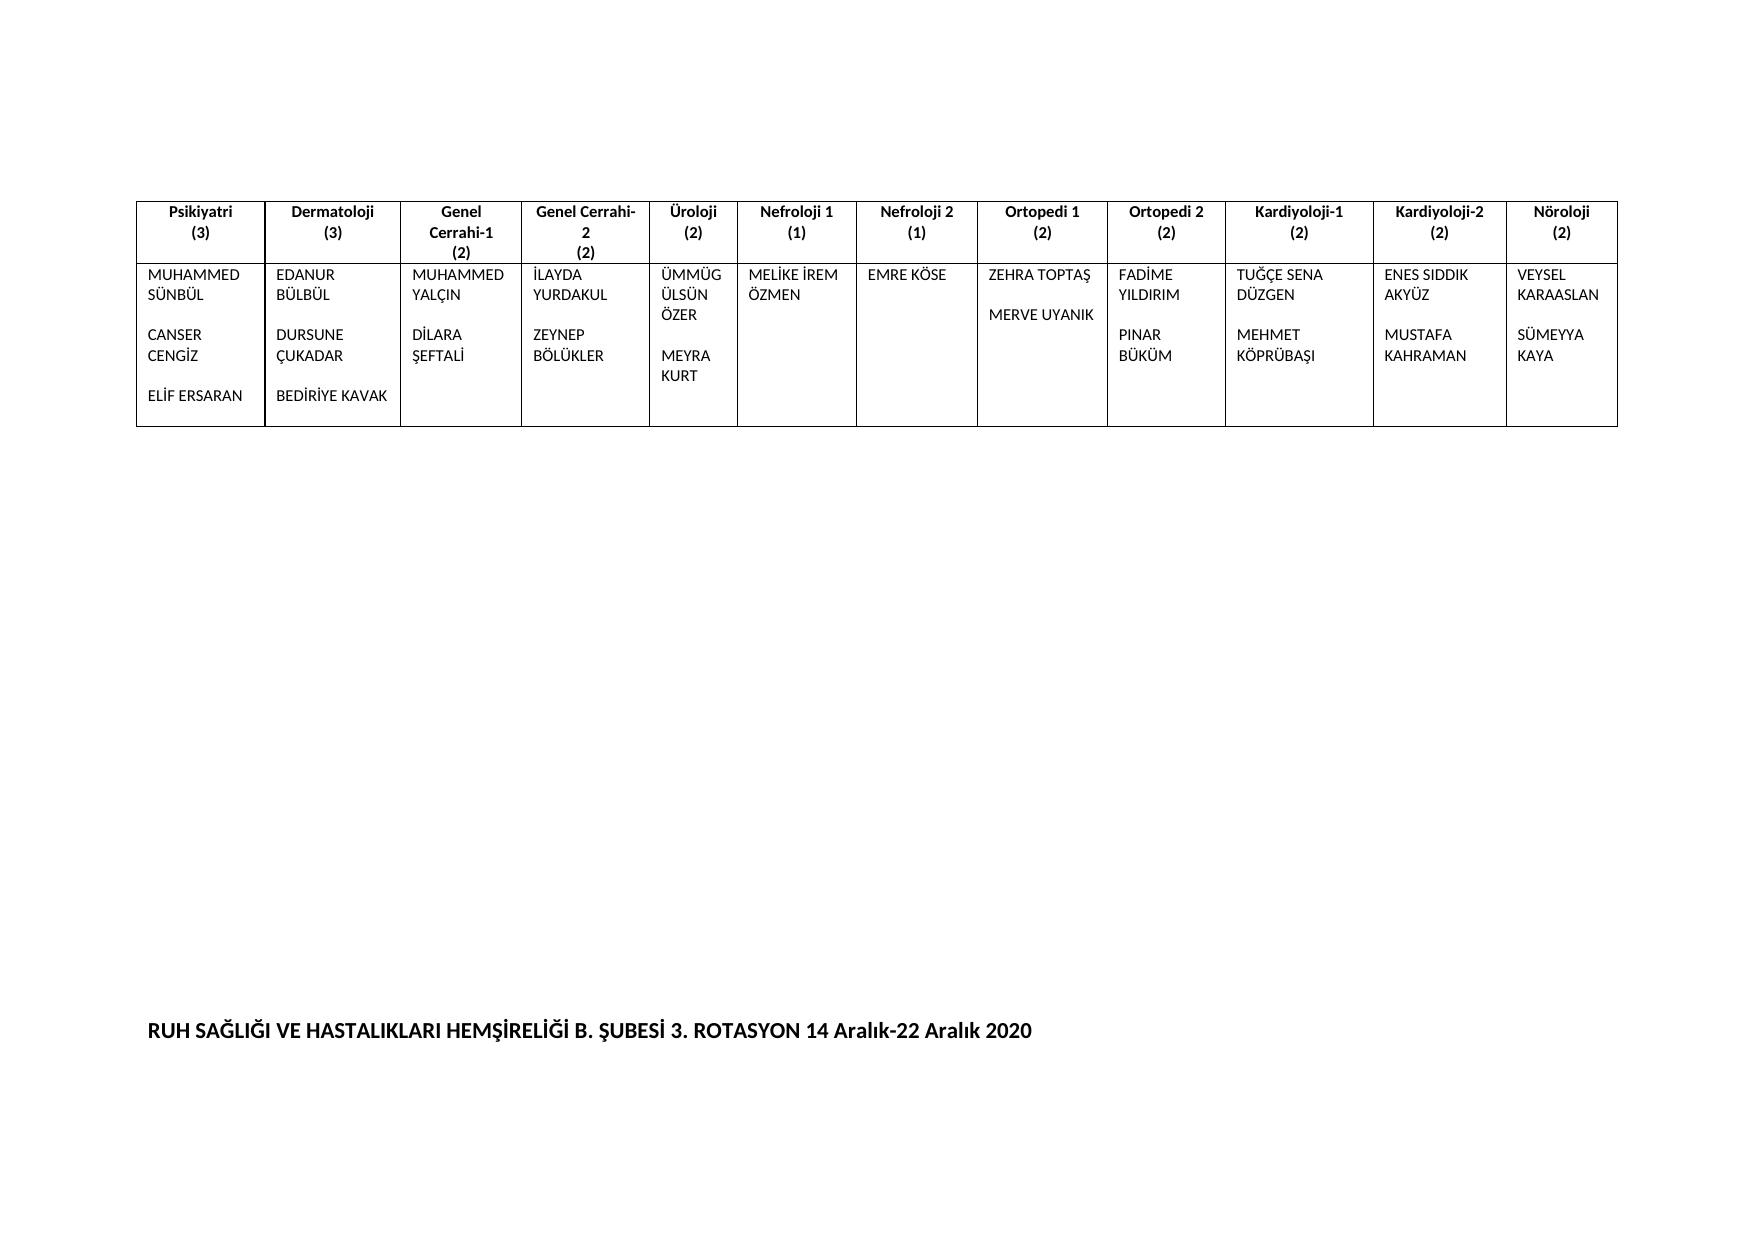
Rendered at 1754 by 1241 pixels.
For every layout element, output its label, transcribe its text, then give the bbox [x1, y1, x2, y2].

table_cell TUĞÇE SENA DÜZGEN MEHMET KÖPRÜBAŞI [1226, 264, 1373, 426]
table_cell ENES SIDDIK AKYÜZ MUSTAFA KAHRAMAN [1374, 264, 1506, 426]
table_header Nöroloji (2) [1507, 202, 1617, 263]
table_header Kardiyoloji-2 (2) [1374, 202, 1506, 263]
table_header Genel Cerrahi-2 (2) [522, 202, 649, 263]
table_header Genel Cerrahi-1 (2) [401, 202, 521, 263]
table_header Nefroloji 1 (1) [738, 202, 856, 263]
table_header Üroloji (2) [650, 202, 737, 263]
table_cell MUHAMMED YALÇIN DİLARA ŞEFTALİ [401, 264, 521, 426]
table_header Kardiyoloji-1 (2) [1226, 202, 1373, 263]
table_cell İLAYDA YURDAKUL ZEYNEP BÖLÜKLER [522, 264, 649, 426]
table_cell ZEHRA TOPTAŞ MERVE UYANIK [978, 264, 1107, 426]
table_cell FADİME YILDIRIM PINAR BÜKÜM [1108, 264, 1225, 426]
table_cell EMRE KÖSE [857, 264, 977, 426]
table_header Dermatoloji (3) [266, 202, 400, 263]
table_cell ÜMMÜGÜLSÜN ÖZER MEYRA KURT [650, 264, 737, 426]
table_header Psikiyatri (3) [137, 202, 264, 263]
table_cell MUHAMMED SÜNBÜL CANSER CENGİZ ELİF ERSARAN [137, 264, 264, 426]
table_header Ortopedi 2 (2) [1108, 202, 1225, 263]
table_cell VEYSEL KARAASLAN SÜMEYYA KAYA [1507, 264, 1617, 426]
table_cell EDANUR BÜLBÜL DURSUNE ÇUKADAR BEDİRİYE KAVAK [266, 264, 400, 426]
table_header Ortopedi 1 (2) [978, 202, 1107, 263]
table_cell MELİKE İREM ÖZMEN [738, 264, 856, 426]
table_header Nefroloji 2 (1) [857, 202, 977, 263]
text RUH SAĞLIĞI VE HASTALIKLARI HEMŞİRELİĞİ B. ŞUBESİ 3. ROTASYON 14 Aralık-22 Aralık 2020 [148, 1016, 1606, 1044]
